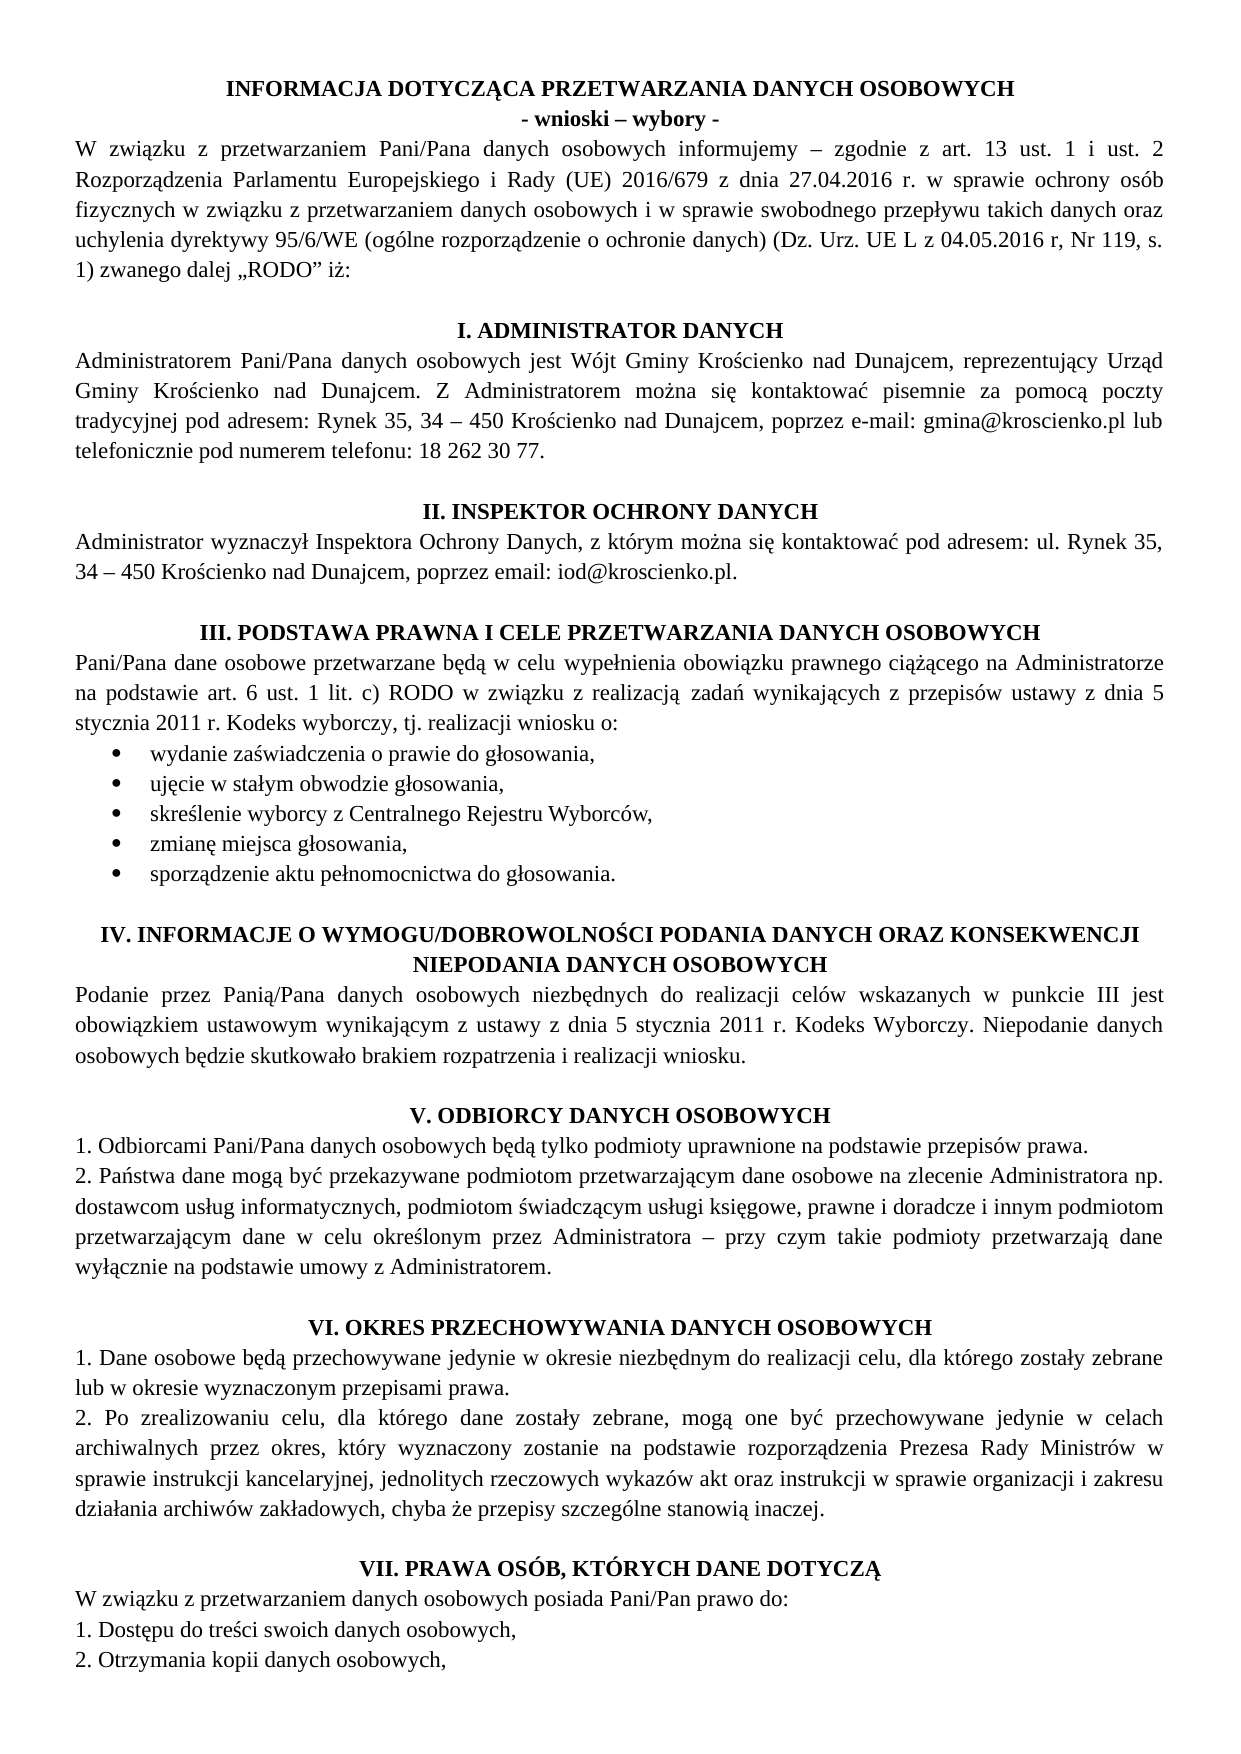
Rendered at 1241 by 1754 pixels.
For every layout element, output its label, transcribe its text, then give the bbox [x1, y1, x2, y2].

text W związku z przetwarzaniem Pani/Pana danych osobowych informujemy – zgodnie z art. 13 ust. 1 i ust. 2 Rozporządzenia Parlamentu Europejskiego i Rady (UE) 2016/679 z dnia 27.04.2016 r. w sprawie ochrony osób fizycznych w związku z przetwarzaniem danych osobowych i w sprawie swobodnego przepływu takich danych oraz uchylenia dyrektywy 95/6/WE (ogólne rozporządzenie o ochronie danych) (Dz. Urz. UE L z 04.05.2016 r, Nr 119, s. 1) zwanego dalej „RODO” iż: [75, 135, 1165, 283]
text IV. INFORMACJE O WYMOGU/DOBROWOLNOŚCI PODANIA DANYCH ORAZ KONSEKWENCJI NIEPODANIA DANYCH OSOBOWYCH [75, 921, 1165, 977]
list skreślenie wyborcy z Centralnego Rejestru Wyborców, [112, 800, 1165, 826]
text Administrator wyznaczył Inspektora Ochrony Danych, z którym można się kontaktować pod adresem: ul. Rynek 35, 34 – 450 Krościenko nad Dunajcem, poprzez email: iod@kroscienko.pl. [75, 528, 1165, 585]
text Administratorem Pani/Pana danych osobowych jest Wójt Gminy Krościenko nad Dunajcem, reprezentujący Urząd Gminy Krościenko nad Dunajcem. Z Administratorem można się kontaktować pisemnie za pomocą poczty tradycyjnej pod adresem: Rynek 35, 34 – 450 Krościenko nad Dunajcem, poprzez e-mail: gmina@kroscienko.pl lub telefonicznie pod numerem telefonu: 18 262 30 77. [75, 347, 1165, 464]
text Podanie przez Panią/Pana danych osobowych niezbędnych do realizacji celów wskazanych w punkcie III jest obowiązkiem ustawowym wynikającym z ustawy z dnia 5 stycznia 2011 r. Kodeks Wyborczy. Niepodanie danych osobowych będzie skutkowało brakiem rozpatrzenia i realizacji wniosku. [75, 981, 1165, 1068]
list wydanie zaświadczenia o prawie do głosowania, [112, 739, 1165, 766]
text 2. Po zrealizowaniu celu, dla którego dane zostały zebrane, mogą one być przechowywane jedynie w celach archiwalnych przez okres, który wyznaczony zostanie na podstawie rozporządzenia Prezesa Rady Ministrów w sprawie instrukcji kancelaryjnej, jednolitych rzeczowych wykazów akt oraz instrukcji w sprawie organizacji i zakresu działania archiwów zakładowych, chyba że przepisy szczególne stanowią inaczej. [75, 1404, 1165, 1521]
text I. ADMINISTRATOR DANYCH [75, 317, 1165, 343]
list zmianę miejsca głosowania, [112, 830, 1165, 857]
text III. PODSTAWA PRAWNA I CELE PRZETWARZANIA DANYCH OSOBOWYCH [75, 619, 1165, 645]
text W związku z przetwarzaniem danych osobowych posiada Pani/Pan prawo do: [75, 1585, 1165, 1612]
text 2. Otrzymania kopii danych osobowych, [75, 1646, 1165, 1672]
text 1. Dostępu do treści swoich danych osobowych, [75, 1616, 1165, 1642]
text - wnioski – wybory - [75, 105, 1165, 132]
text VII. PRAWA OSÓB, KTÓRYCH DANE DOTYCZĄ [75, 1555, 1165, 1582]
text VI. OKRES PRZECHOWYWANIA DANYCH OSOBOWYCH [75, 1313, 1165, 1340]
text INFORMACJA DOTYCZĄCA PRZETWARZANIA DANYCH OSOBOWYCH [75, 75, 1165, 101]
text II. INSPEKTOR OCHRONY DANYCH [75, 498, 1165, 524]
text 1. Dane osobowe będą przechowywane jedynie w okresie niezbędnym do realizacji celu, dla którego zostały zebrane lub w okresie wyznaczonym przepisami prawa. [75, 1344, 1165, 1400]
text Pani/Pana dane osobowe przetwarzane będą w celu wypełnienia obowiązku prawnego ciążącego na Administratorze na podstawie art. 6 ust. 1 lit. c) RODO w związku z realizacją zadań wynikających z przepisów ustawy z dnia 5 stycznia 2011 r. Kodeks wyborczy, tj. realizacji wniosku o: [75, 649, 1165, 736]
text 1. Odbiorcami Pani/Pana danych osobowych będą tylko podmioty uprawnione na podstawie przepisów prawa. [75, 1132, 1165, 1159]
text 2. Państwa dane mogą być przekazywane podmiotom przetwarzającym dane osobowe na zlecenie Administratora np. dostawcom usług informatycznych, podmiotom świadczącym usługi księgowe, prawne i doradcze i innym podmiotom przetwarzającym dane w celu określonym przez Administratora – przy czym takie podmioty przetwarzają dane wyłącznie na podstawie umowy z Administratorem. [75, 1162, 1165, 1279]
list sporządzenie aktu pełnomocnictwa do głosowania. [112, 860, 1165, 887]
list ujęcie w stałym obwodzie głosowania, [112, 770, 1165, 796]
text V. ODBIORCY DANYCH OSOBOWYCH [75, 1102, 1165, 1128]
